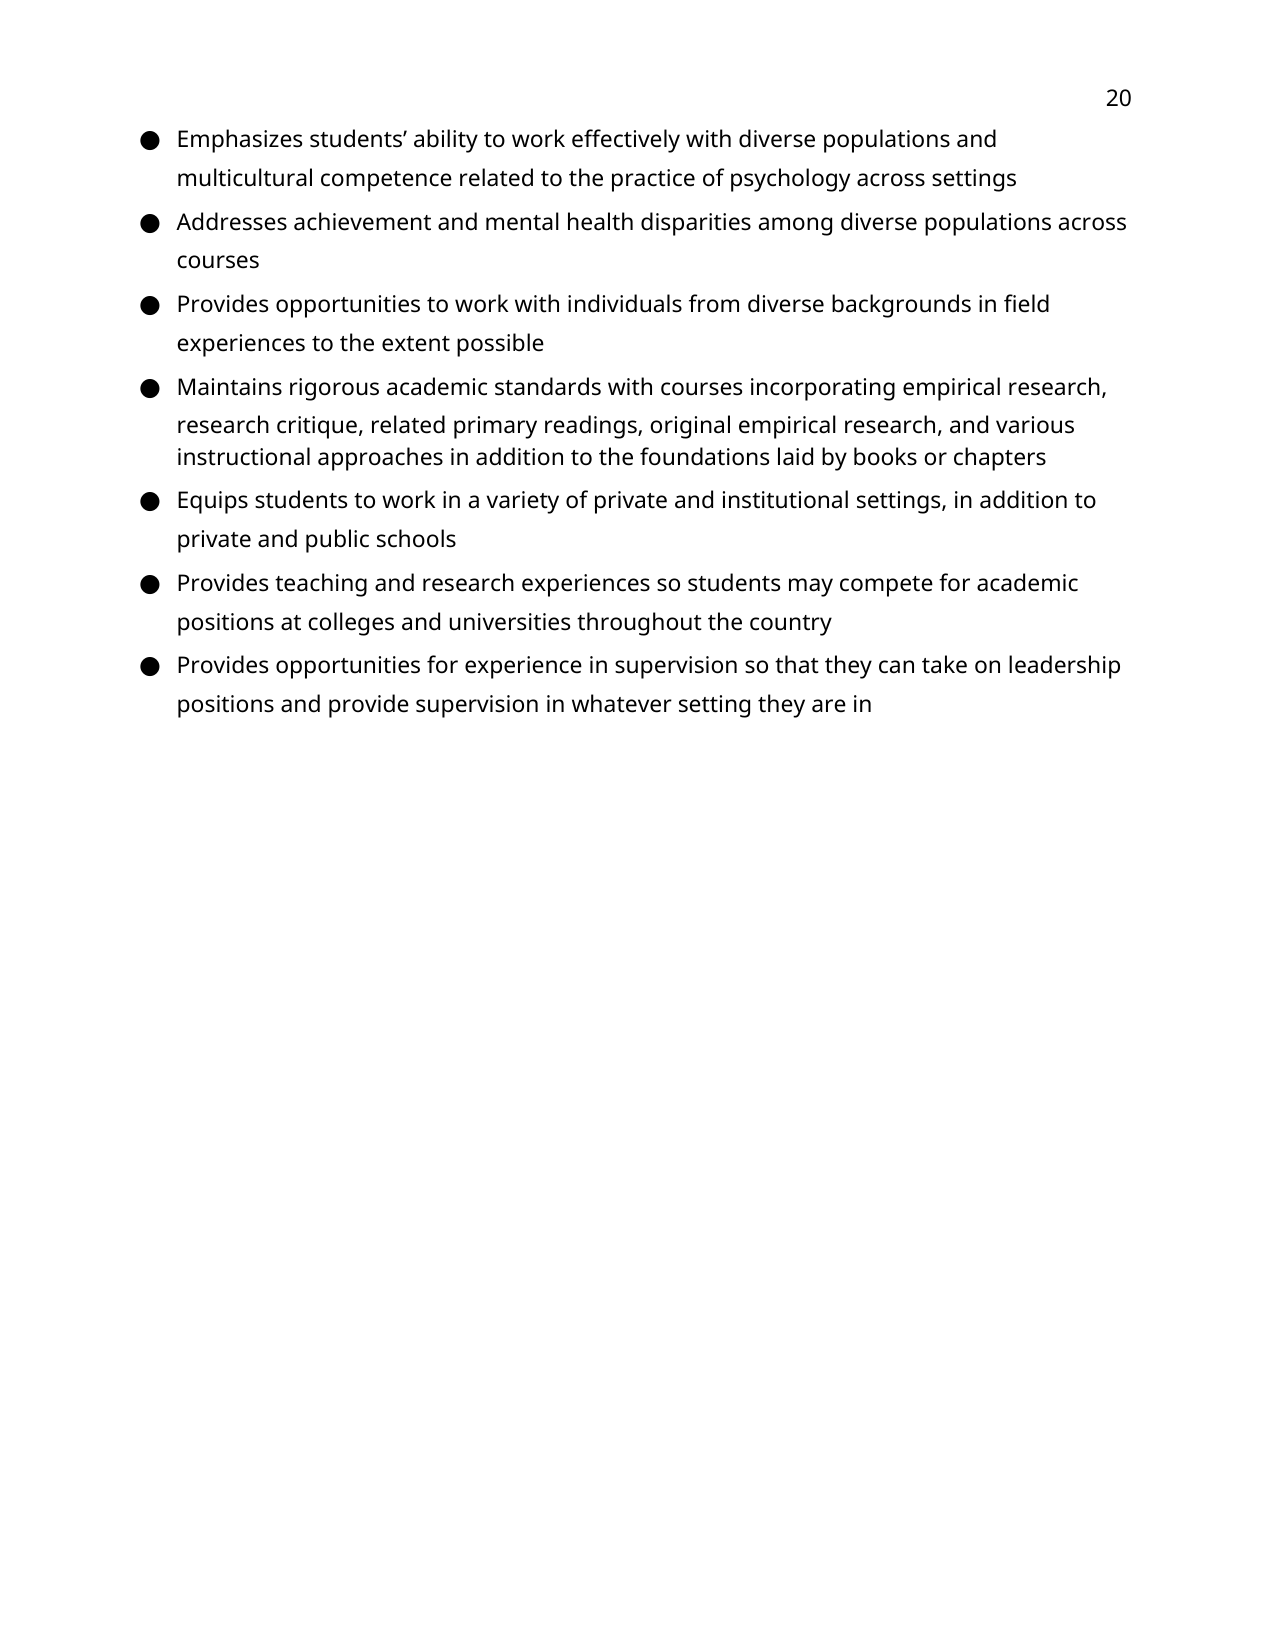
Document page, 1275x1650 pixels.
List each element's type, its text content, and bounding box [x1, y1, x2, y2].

list Equips students to work in a variety of private and institutional settings, in addition to private and public schools [139, 472, 1141, 554]
list Emphasizes students’ ability to work effectively with diverse populations and multicultural competence related to the practice of psychology across settings [139, 110, 1141, 193]
list Provides teaching and research experiences so students may compete for academic positions at colleges and universities throughout the country [139, 554, 1141, 637]
list Maintains rigorous academic standards with courses incorporating empirical research, research critique, related primary readings, original empirical research, and various instructional approaches in addition to the foundations laid by books or chapters [139, 358, 1141, 472]
list Provides opportunities to work with individuals from diverse backgrounds in field experiences to the extent possible [139, 275, 1141, 358]
list Addresses achievement and mental health disparities among diverse populations across courses [139, 193, 1141, 275]
list Provides opportunities for experience in supervision so that they can take on leadership positions and provide supervision in whatever setting they are in [139, 637, 1141, 719]
